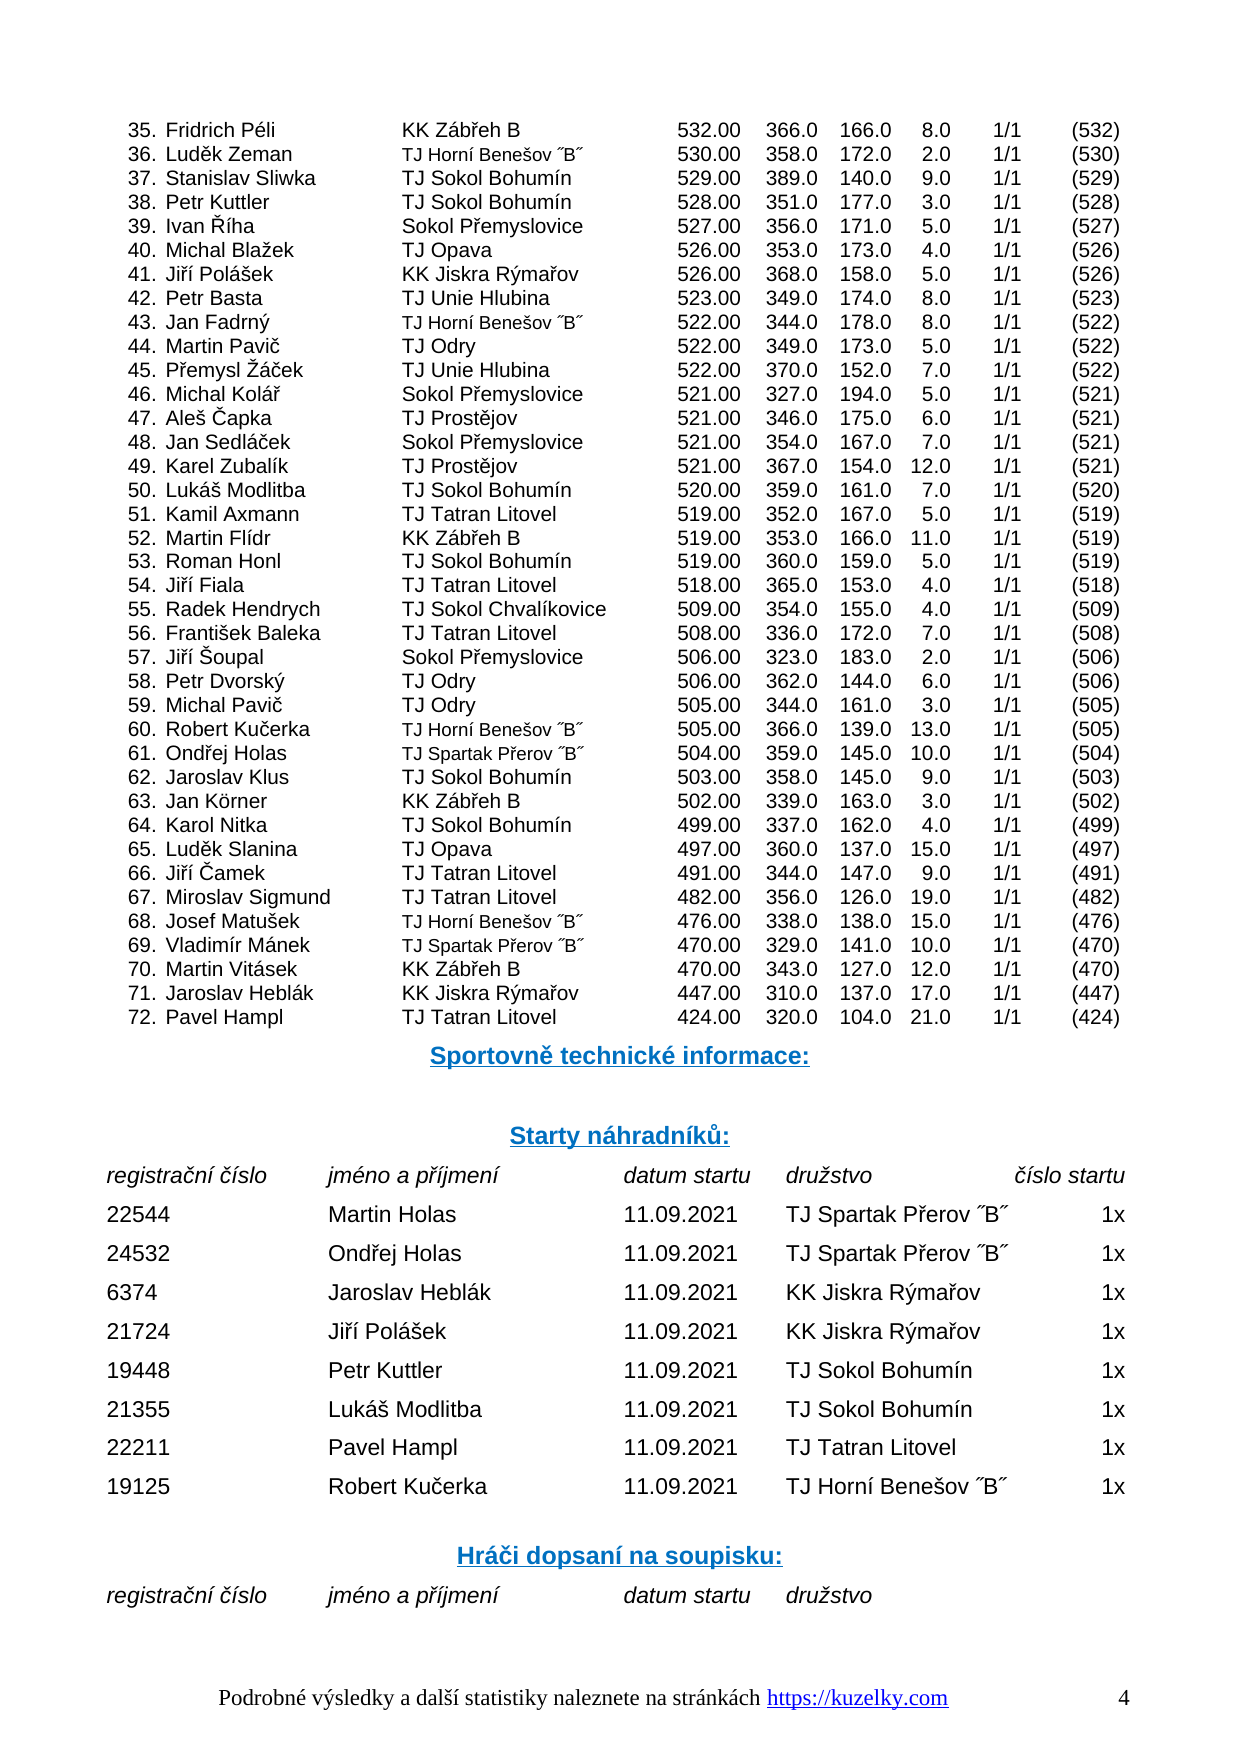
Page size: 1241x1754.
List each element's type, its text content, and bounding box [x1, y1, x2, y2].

text 45. Přemysl Žáček TJ Unie Hlubina 522.00 370.0 152.0 7.0 1/1 (522) [106, 358, 1134, 382]
text 35. Fridrich Péli KK Zábřeh B 532.00 366.0 166.0 8.0 1/1 (532) [106, 118, 1134, 142]
text 64. Karol Nitka TJ Sokol Bohumín 499.00 337.0 162.0 4.0 1/1 (499) [106, 813, 1134, 837]
text 61. Ondřej Holas TJ Spartak Přerov ˝B˝ 504.00 359.0 145.0 10.0 1/1 (504) [106, 741, 1134, 765]
text 36. Luděk Zeman TJ Horní Benešov ˝B˝ 530.00 358.0 172.0 2.0 1/1 (530) [106, 142, 1134, 166]
text Starty náhradníků: [94, 1121, 1145, 1150]
text 49. Karel Zubalík TJ Prostějov 521.00 367.0 154.0 12.0 1/1 (521) [106, 453, 1134, 477]
text 62. Jaroslav Klus TJ Sokol Bohumín 503.00 358.0 145.0 9.0 1/1 (503) [106, 765, 1134, 789]
text 70. Martin Vitásek KK Zábřeh B 470.00 343.0 127.0 12.0 1/1 (470) [106, 957, 1134, 981]
text 19125 Robert Kučerka 11.09.2021 TJ Horní Benešov ˝B˝ 1x [106, 1473, 1134, 1499]
text 38. Petr Kuttler TJ Sokol Bohumín 528.00 351.0 177.0 3.0 1/1 (528) [106, 190, 1134, 214]
text 56. František Baleka TJ Tatran Litovel 508.00 336.0 172.0 7.0 1/1 (508) [106, 621, 1134, 645]
text 67. Miroslav Sigmund TJ Tatran Litovel 482.00 356.0 126.0 19.0 1/1 (482) [106, 885, 1134, 909]
text registrační číslo jméno a příjmení datum startu družstvo [106, 1582, 1134, 1608]
text 37. Stanislav Sliwka TJ Sokol Bohumín 529.00 389.0 140.0 9.0 1/1 (529) [106, 166, 1134, 190]
text 21355 Lukáš Modlitba 11.09.2021 TJ Sokol Bohumín 1x [106, 1396, 1134, 1422]
text 68. Josef Matušek TJ Horní Benešov ˝B˝ 476.00 338.0 138.0 15.0 1/1 (476) [106, 909, 1134, 933]
text 63. Jan Körner KK Zábřeh B 502.00 339.0 163.0 3.0 1/1 (502) [106, 789, 1134, 813]
text 52. Martin Flídr KK Zábřeh B 519.00 353.0 166.0 11.0 1/1 (519) [106, 525, 1134, 549]
text 48. Jan Sedláček Sokol Přemyslovice 521.00 354.0 167.0 7.0 1/1 (521) [106, 429, 1134, 453]
text 60. Robert Kučerka TJ Horní Benešov ˝B˝ 505.00 366.0 139.0 13.0 1/1 (505) [106, 717, 1134, 741]
text 51. Kamil Axmann TJ Tatran Litovel 519.00 352.0 167.0 5.0 1/1 (519) [106, 501, 1134, 525]
text 69. Vladimír Mánek TJ Spartak Přerov ˝B˝ 470.00 329.0 141.0 10.0 1/1 (470) [106, 933, 1134, 957]
text 66. Jiří Čamek TJ Tatran Litovel 491.00 344.0 147.0 9.0 1/1 (491) [106, 861, 1134, 885]
text 65. Luděk Slanina TJ Opava 497.00 360.0 137.0 15.0 1/1 (497) [106, 837, 1134, 861]
text 43. Jan Fadrný TJ Horní Benešov ˝B˝ 522.00 344.0 178.0 8.0 1/1 (522) [106, 310, 1134, 334]
text 53. Roman Honl TJ Sokol Bohumín 519.00 360.0 159.0 5.0 1/1 (519) [106, 549, 1134, 573]
text 47. Aleš Čapka TJ Prostějov 521.00 346.0 175.0 6.0 1/1 (521) [106, 406, 1134, 429]
text 24532 Ondřej Holas 11.09.2021 TJ Spartak Přerov ˝B˝ 1x [106, 1240, 1134, 1266]
text 19448 Petr Kuttler 11.09.2021 TJ Sokol Bohumín 1x [106, 1357, 1134, 1383]
text Sportovně technické informace: [94, 1041, 1145, 1070]
text 57. Jiří Šoupal Sokol Přemyslovice 506.00 323.0 183.0 2.0 1/1 (506) [106, 645, 1134, 669]
text Hráči dopsaní na soupisku: [94, 1512, 1145, 1569]
text 41. Jiří Polášek KK Jiskra Rýmařov 526.00 368.0 158.0 5.0 1/1 (526) [106, 262, 1134, 286]
text 22544 Martin Holas 11.09.2021 TJ Spartak Přerov ˝B˝ 1x [106, 1201, 1134, 1228]
text 39. Ivan Říha Sokol Přemyslovice 527.00 356.0 171.0 5.0 1/1 (527) [106, 214, 1134, 238]
text registrační číslo jméno a příjmení datum startu družstvo číslo startu [106, 1162, 1134, 1189]
text 59. Michal Pavič TJ Odry 505.00 344.0 161.0 3.0 1/1 (505) [106, 693, 1134, 717]
text 72. Pavel Hampl TJ Tatran Litovel 424.00 320.0 104.0 21.0 1/1 (424) [106, 1004, 1134, 1028]
text 50. Lukáš Modlitba TJ Sokol Bohumín 520.00 359.0 161.0 7.0 1/1 (520) [106, 477, 1134, 501]
text 55. Radek Hendrych TJ Sokol Chvalíkovice 509.00 354.0 155.0 4.0 1/1 (509) [106, 597, 1134, 621]
text 42. Petr Basta TJ Unie Hlubina 523.00 349.0 174.0 8.0 1/1 (523) [106, 286, 1134, 310]
text 6374 Jaroslav Heblák 11.09.2021 KK Jiskra Rýmařov 1x [106, 1279, 1134, 1305]
text 58. Petr Dvorský TJ Odry 506.00 362.0 144.0 6.0 1/1 (506) [106, 669, 1134, 693]
text 21724 Jiří Polášek 11.09.2021 KK Jiskra Rýmařov 1x [106, 1318, 1134, 1344]
text 22211 Pavel Hampl 11.09.2021 TJ Tatran Litovel 1x [106, 1434, 1134, 1461]
text 71. Jaroslav Heblák KK Jiskra Rýmařov 447.00 310.0 137.0 17.0 1/1 (447) [106, 981, 1134, 1004]
text 40. Michal Blažek TJ Opava 526.00 353.0 173.0 4.0 1/1 (526) [106, 238, 1134, 262]
text 54. Jiří Fiala TJ Tatran Litovel 518.00 365.0 153.0 4.0 1/1 (518) [106, 573, 1134, 597]
text 46. Michal Kolář Sokol Přemyslovice 521.00 327.0 194.0 5.0 1/1 (521) [106, 382, 1134, 406]
text 44. Martin Pavič TJ Odry 522.00 349.0 173.0 5.0 1/1 (522) [106, 334, 1134, 358]
